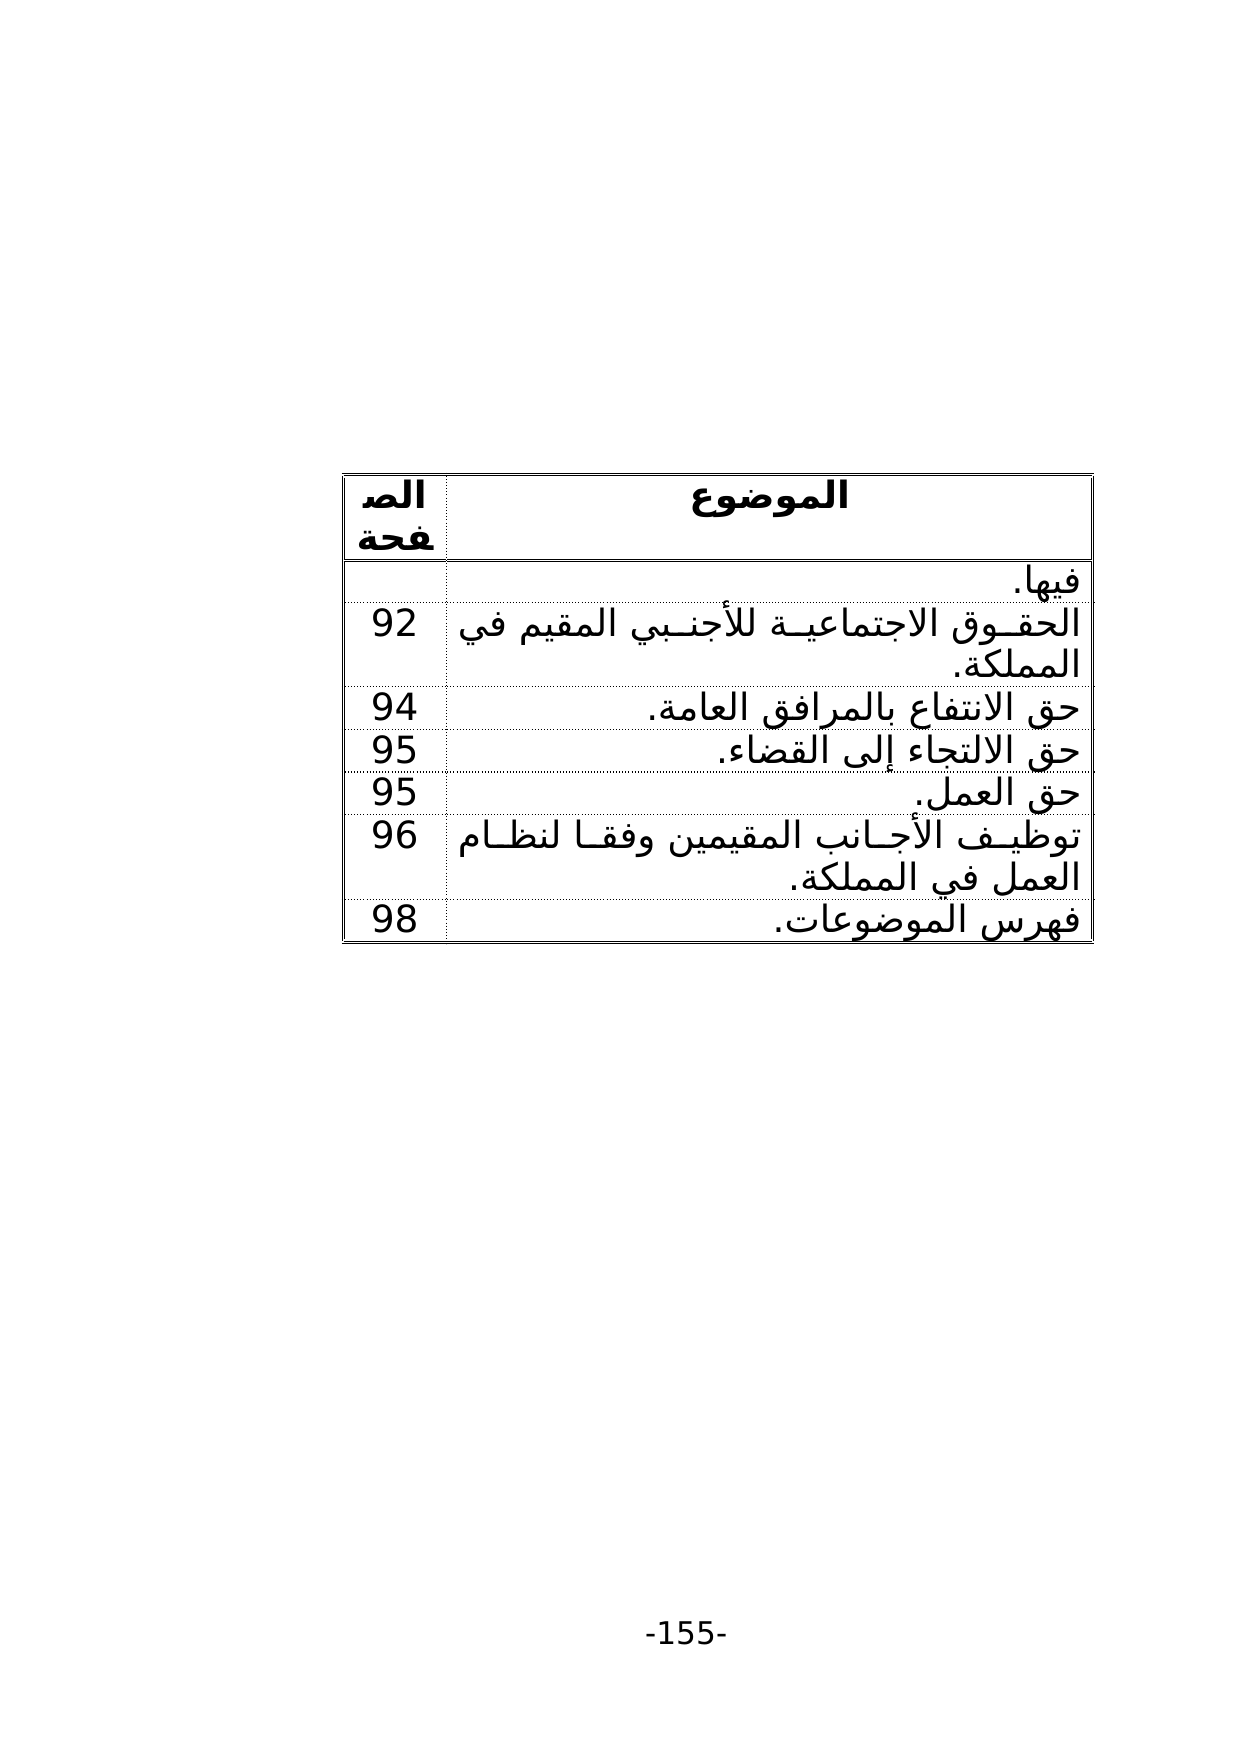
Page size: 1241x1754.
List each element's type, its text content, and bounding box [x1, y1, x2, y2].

table_cell 92 [345, 602, 447, 686]
table_cell 94 [345, 686, 447, 729]
table_header الموضوع [447, 474, 1093, 559]
table_cell الحقوق الاجتماعية للأجنبي المقيم في المملكة. [447, 602, 1091, 686]
table_cell توظيف الأجانب المقيمين وفقا لنظام العمل في المملكة. [447, 814, 1091, 898]
table_cell 95 [345, 771, 447, 814]
table_cell 96 [345, 814, 447, 898]
table_cell 95 [345, 729, 447, 771]
table_cell حق الالتجاء إلى القضاء. [447, 729, 1091, 771]
table_cell حق الانتفاع بالمرافق العامة. [447, 686, 1091, 729]
table_cell 91 [343, 559, 447, 602]
table_cell 98 [343, 899, 447, 941]
table_header الصفحة [343, 476, 447, 559]
table_cell حق العمل. [447, 771, 1091, 814]
table_cell فهرس الموضوعات. [447, 899, 1093, 941]
table_cell حق الدخول إلى أراضي المملكة والإقامة فيها. [447, 562, 1091, 602]
